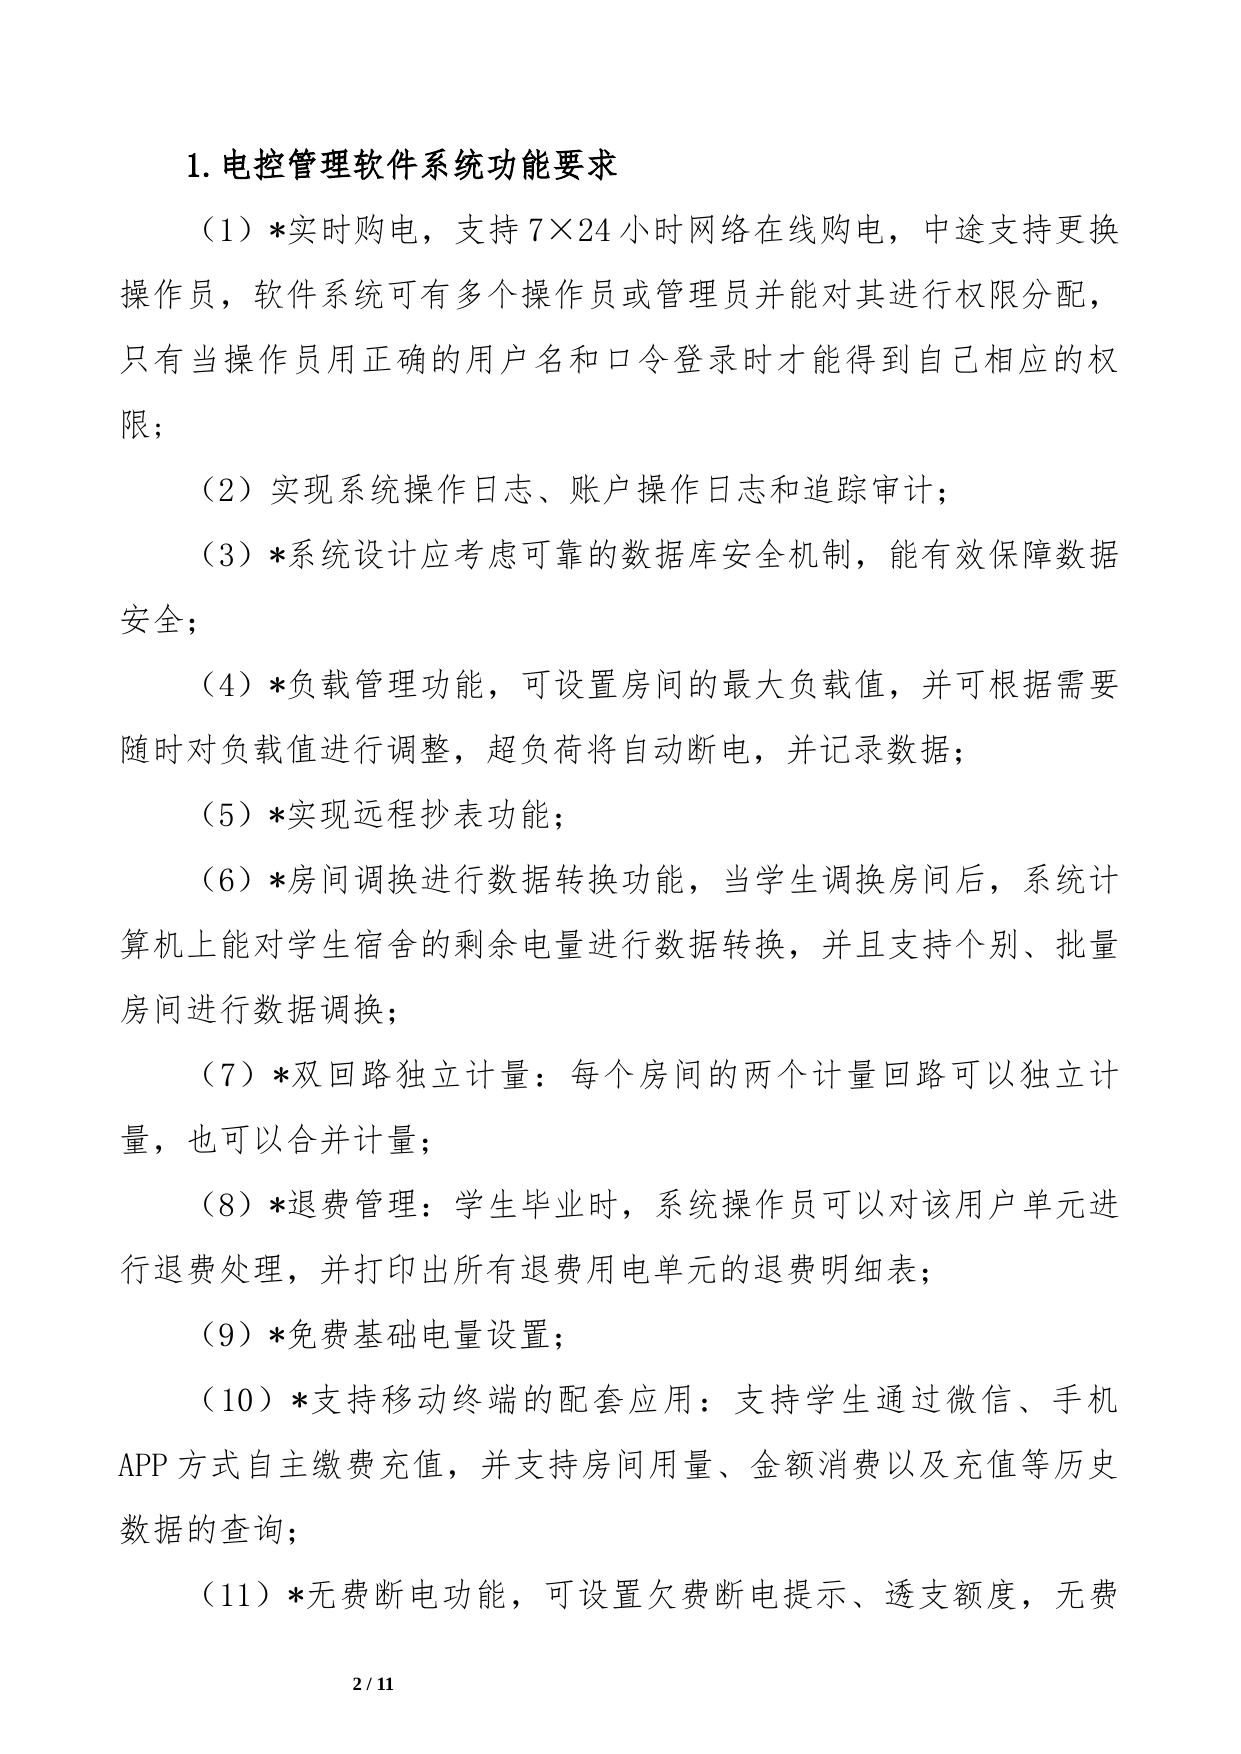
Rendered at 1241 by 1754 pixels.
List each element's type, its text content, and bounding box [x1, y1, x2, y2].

list 1.电控管理软件系统功能要求 [118, 129, 1122, 194]
list （1）*实时购电，支持7×24小时网络在线购电，中途支持更换操作员，软件系统可有多个操作员或管理员并能对其进行权限分配，只有当操作员用正确的用户名和口令登录时才能得到自己相应的权限; [118, 194, 1122, 454]
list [118, 1559, 1122, 1624]
list （3）*系统设计应考虑可靠的数据库安全机制，能有效保障数据安全； [118, 519, 1122, 649]
list （7）*双回路独立计量：每个房间的两个计量回路可以独立计量，也可以合并计量； [118, 1039, 1122, 1169]
list （9）*免费基础电量设置； [118, 1299, 1122, 1364]
list （6）*房间调换进行数据转换功能，当学生调换房间后，系统计算机上能对学生宿舍的剩余电量进行数据转换，并且支持个别、批量房间进行数据调换； [118, 844, 1122, 1039]
list （4）*负载管理功能，可设置房间的最大负载值，并可根据需要随时对负载值进行调整，超负荷将自动断电，并记录数据； [118, 649, 1122, 779]
list （8）*退费管理：学生毕业时，系统操作员可以对该用户单元进行退费处理，并打印出所有退费用电单元的退费明细表； [118, 1169, 1122, 1299]
list （10）*支持移动终端的配套应用：支持学生通过微信、手机APP方式自主缴费充值，并支持房间用量、金额消费以及充值等历史数据的查询； [118, 1364, 1122, 1559]
list （2）实现系统操作日志、账户操作日志和追踪审计； [118, 454, 1122, 519]
list （5）*实现远程抄表功能； [118, 779, 1122, 844]
